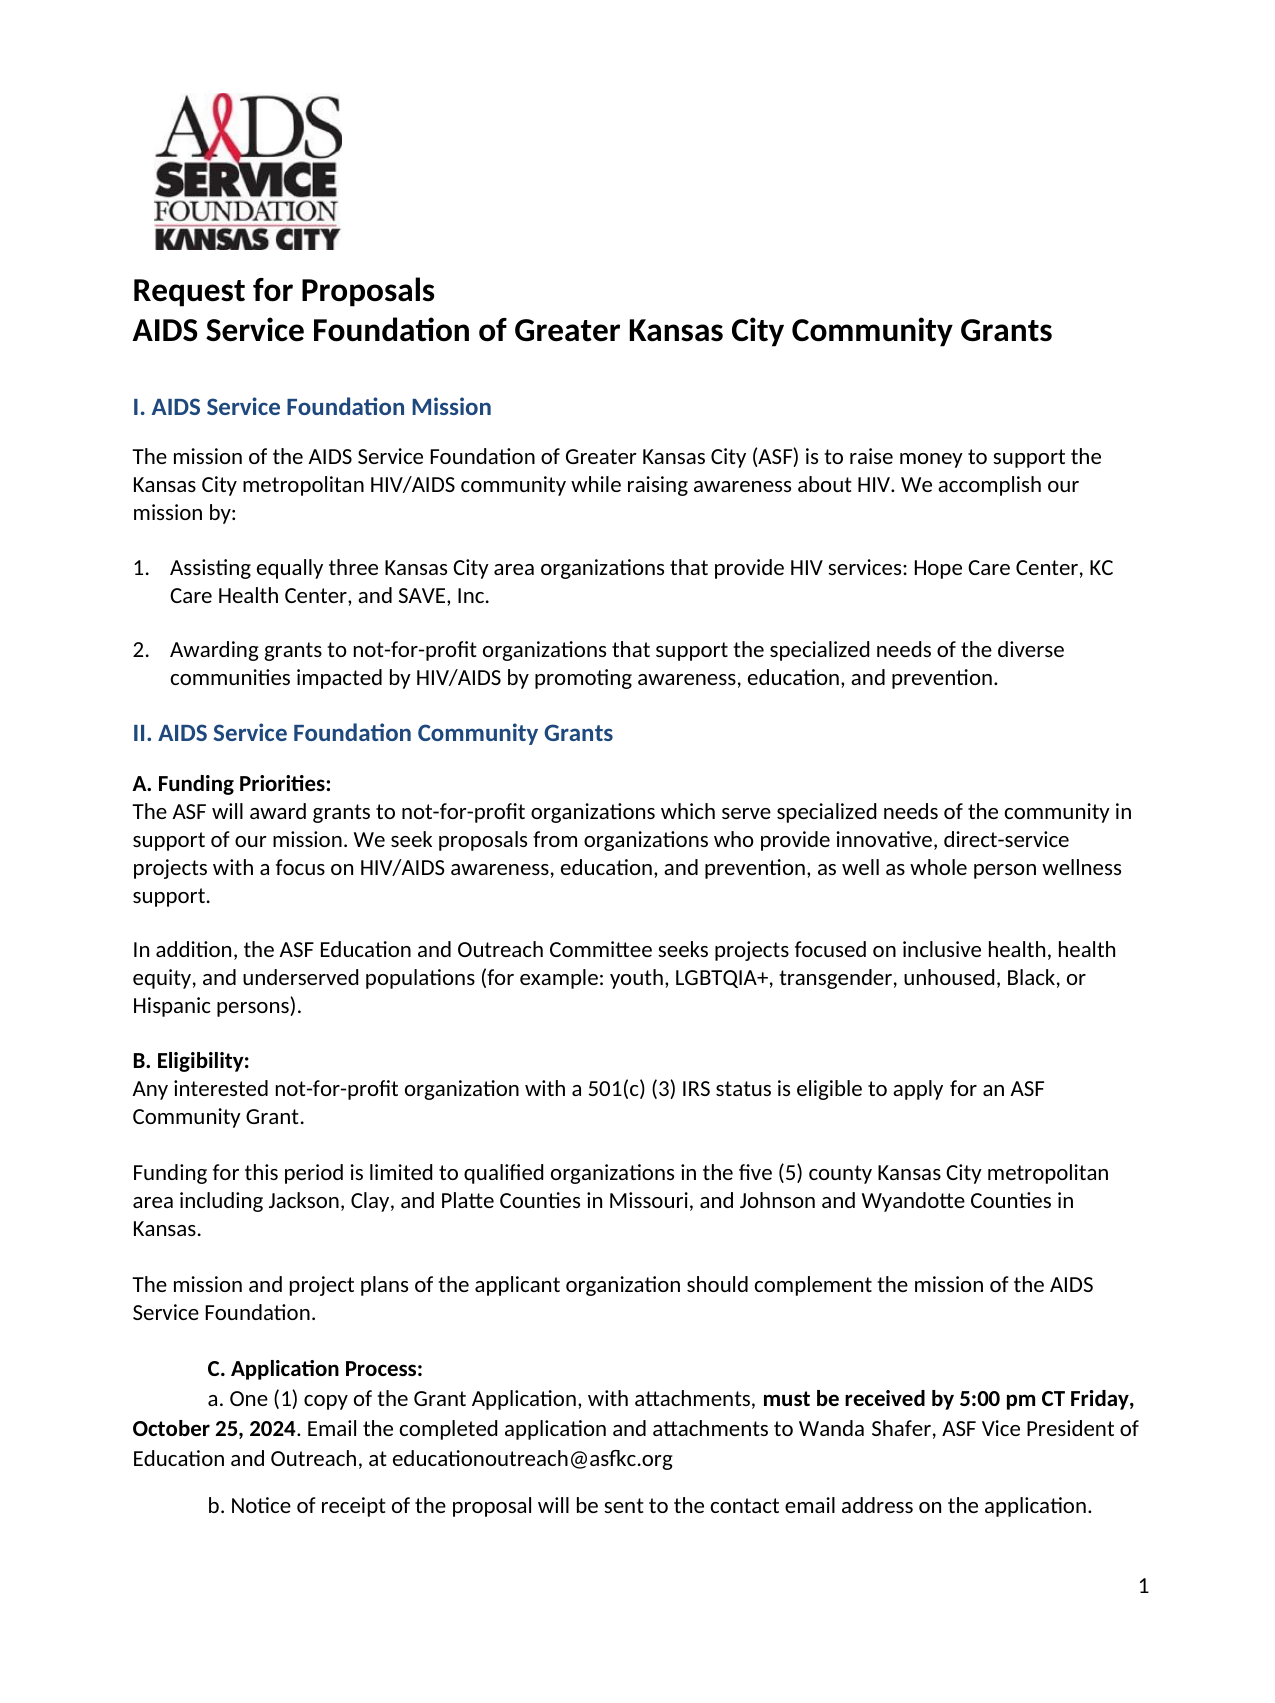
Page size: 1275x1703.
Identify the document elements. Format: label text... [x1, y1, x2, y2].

text The ASF will award grants to not-for-profit organizations which serve specialized needs of the community in support of our mission. We seek proposals from organizations who provide innovative, direct-service projects with a focus on HIV/AIDS awareness, education, and prevention, as well as whole person wellness support. [132, 797, 1149, 909]
text II. AIDS Service Foundation Community Grants [132, 717, 1149, 748]
list a. One (1) copy of the Grant Application, with attachments, must be received by 5:00 pm CT Friday, October 25, 2024. Email the completed application and attachments to Wanda Shafer, ASF Vice President of Education and Outreach, at educationoutreach@asfkc.org [132, 1384, 1149, 1472]
text The mission of the AIDS Service Foundation of Greater Kansas City (ASF) is to raise money to support the Kansas City metropolitan HIV/AIDS community while raising awareness about HIV. We accomplish our mission by: [132, 442, 1149, 526]
picture [132, 75, 365, 269]
text B. Eligibility: [132, 1046, 1149, 1074]
text Request for Proposals [132, 269, 1149, 309]
text Funding for this period is limited to qualified organizations in the five (5) county Kansas City metropolitan area including Jackson, Clay, and Platte Counties in Missouri, and Johnson and Wyandotte Counties in Kansas. [132, 1158, 1149, 1242]
text The mission and project plans of the applicant organization should complement the mission of the AIDS Service Foundation. [132, 1270, 1149, 1326]
list b. Notice of receipt of the proposal will be sent to the contact email address on the application. [132, 1491, 1149, 1519]
text Any interested not-for-profit organization with a 501(c) (3) IRS status is eligible to apply for an ASF Community Grant. [132, 1074, 1149, 1130]
text In addition, the ASF Education and Outreach Committee seeks projects focused on inclusive health, health equity, and underserved populations (for example: youth, LGBTQIA+, transgender, unhoused, Black, or Hispanic persons). [132, 935, 1149, 1019]
text AIDS Service Foundation of Greater Kansas City Community Grants [132, 309, 1149, 350]
text I. AIDS Service Foundation Mission [132, 391, 1149, 421]
list C. Application Process: [132, 1354, 1149, 1382]
list Assisting equally three Kansas City area organizations that provide HIV services: Hope Care Center, KC Care Health Center, and SAVE, Inc. [132, 553, 1149, 609]
list Awarding grants to not-for-profit organizations that support the specialized needs of the diverse communities impacted by HIV/AIDS by promoting awareness, education, and prevention. [132, 635, 1149, 691]
text A. Funding Priorities: [132, 769, 1149, 797]
